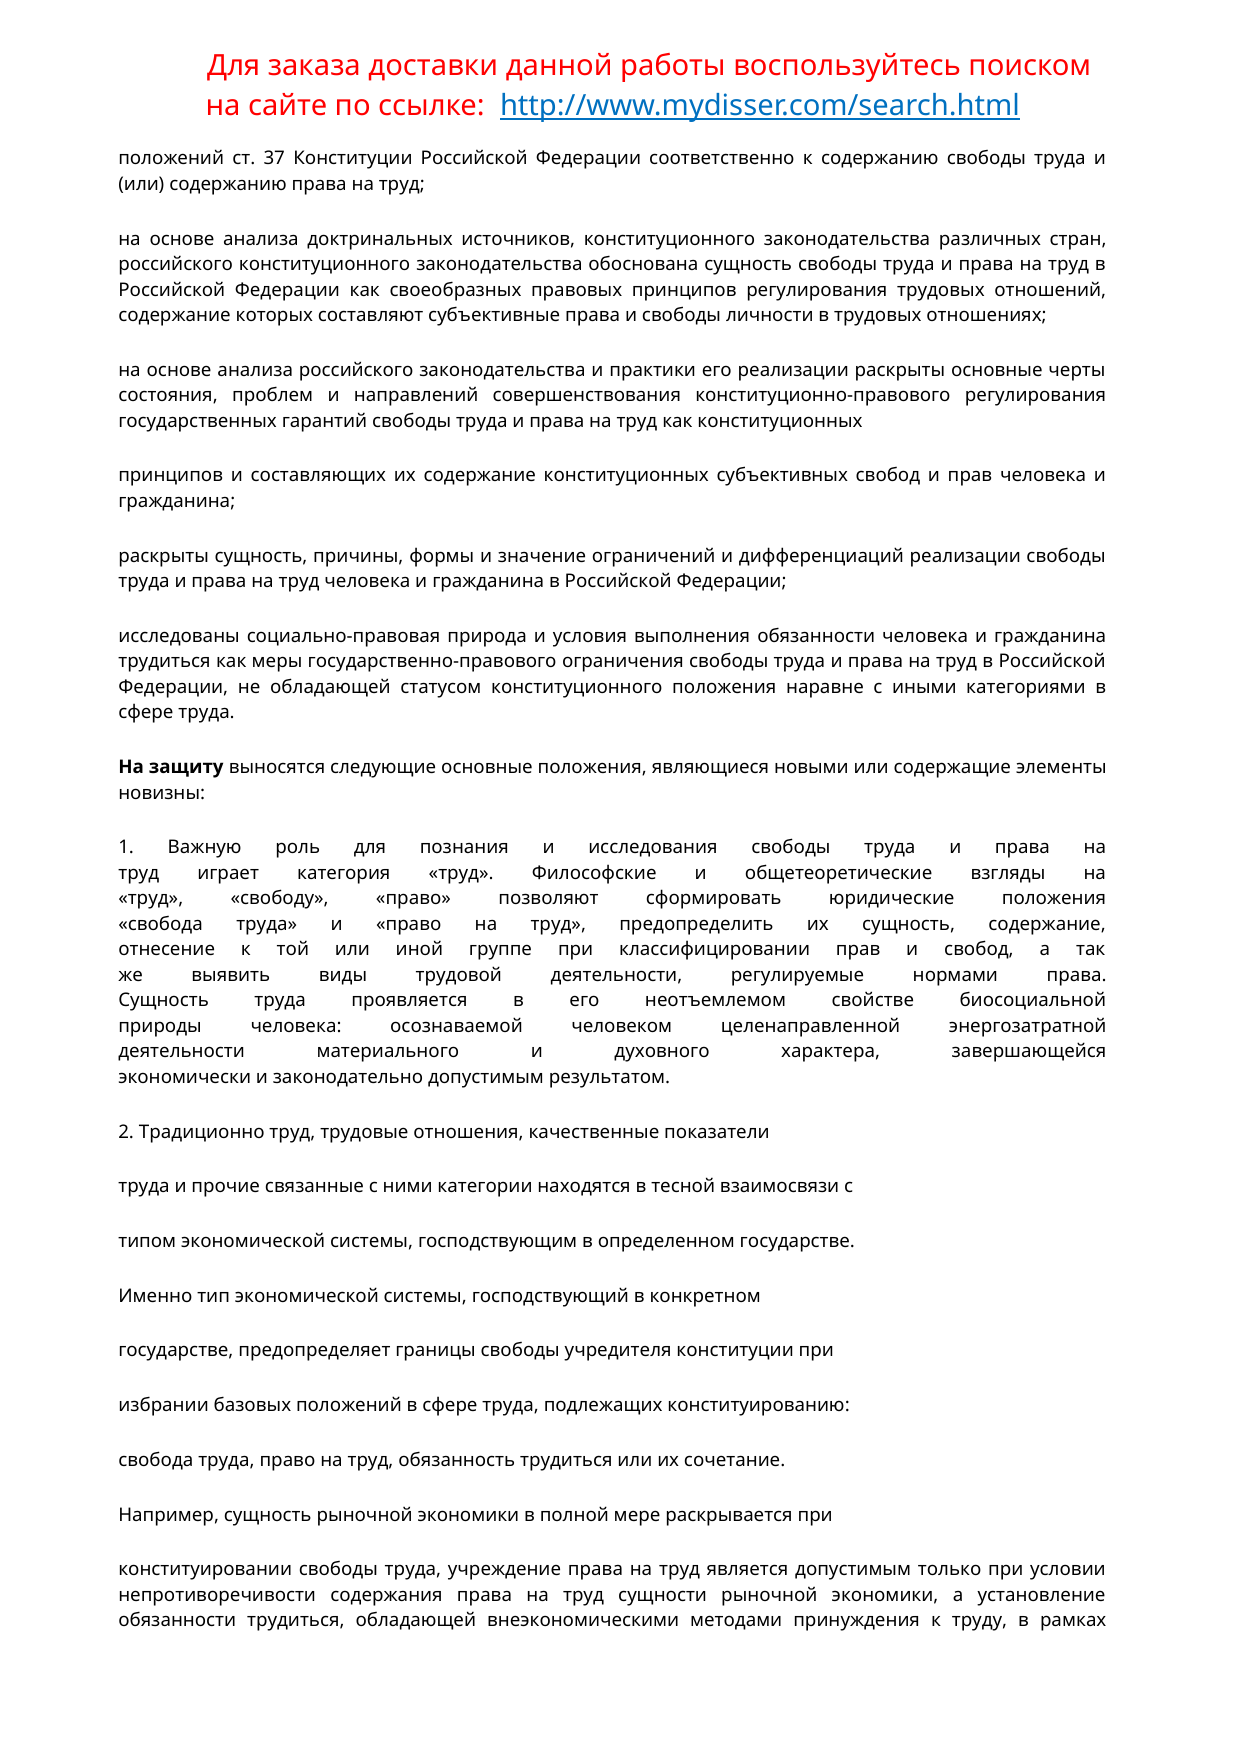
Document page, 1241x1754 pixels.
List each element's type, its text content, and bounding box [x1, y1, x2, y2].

text 2. Традиционно труд, трудовые отношения, качественные показатели [118, 1118, 1107, 1143]
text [118, 144, 1107, 196]
text труда и прочие связанные с ними категории находятся в тесной взаимосвязи с [118, 1173, 1107, 1198]
text 1. Важную роль для познания и исследования свободы труда и права на труд играет категория «труд». Философские и общетеоретические взгляды на «труд», «свободу», «право» позволяют сформировать юридические положения «свобода труда» и «право на труд», предопределить их сущность, содержание, отнесение к той или иной группе при классифицировании прав и свобод, а так же выявить виды трудовой деятельности, регулируемые нормами права. Сущность труда проявляется в его неотъемлемом свойстве биосоциальной природы человека: осознаваемой человеком целенаправленной энергозатратной деятельности материального и духовного характера, завершающейся экономически и законодательно допустимым результатом. [118, 834, 1107, 1089]
text на основе анализа доктринальных источников, конституционного законодательства различных стран, российского конституционного законодательства обоснована сущность свободы труда и права на труд в Российской Федерации как своеобразных правовых принципов регулирования трудовых отношений, содержание которых составляют субъективные права и свободы личности в трудовых отношениях; [118, 225, 1107, 327]
text типом экономической системы, господствующим в определенном государстве. [118, 1227, 1107, 1253]
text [118, 1556, 1107, 1632]
text государстве, предопределяет границы свободы учредителя конституции при [118, 1337, 1107, 1362]
text Например, сущность рыночной экономики в полной мере раскрывается при [118, 1501, 1107, 1526]
text Именно тип экономической системы, господствующий в конкретном [118, 1282, 1107, 1308]
text исследованы социально-правовая природа и условия выполнения обязанности человека и гражданина трудиться как меры государственно-правового ограничения свободы труда и права на труд в Российской Федерации, не обладающей статусом конституционного положения наравне с иными категориями в сфере труда. [118, 622, 1107, 724]
text На защиту выносятся следующие основные положения, являющиеся новыми или содержащие элементы новизны: [118, 753, 1107, 804]
text раскрыты сущность, причины, формы и значение ограничений и дифференциаций реализации свободы труда и права на труд человека и гражданина в Российской Федерации; [118, 542, 1107, 593]
text избрании базовых положений в сфере труда, подлежащих конституированию: [118, 1391, 1107, 1417]
text принципов и составляющих их содержание конституционных субъективных свобод и прав человека и гражданина; [118, 462, 1107, 513]
text свобода труда, право на труд, обязанность трудиться или их сочетание. [118, 1446, 1107, 1472]
text на основе анализа российского законодательства и практики его реализации раскрыты основные черты состояния, проблем и направлений совершенствования конституционно-правового регулирования государственных гарантий свободы труда и права на труд как конституционных [118, 356, 1107, 433]
